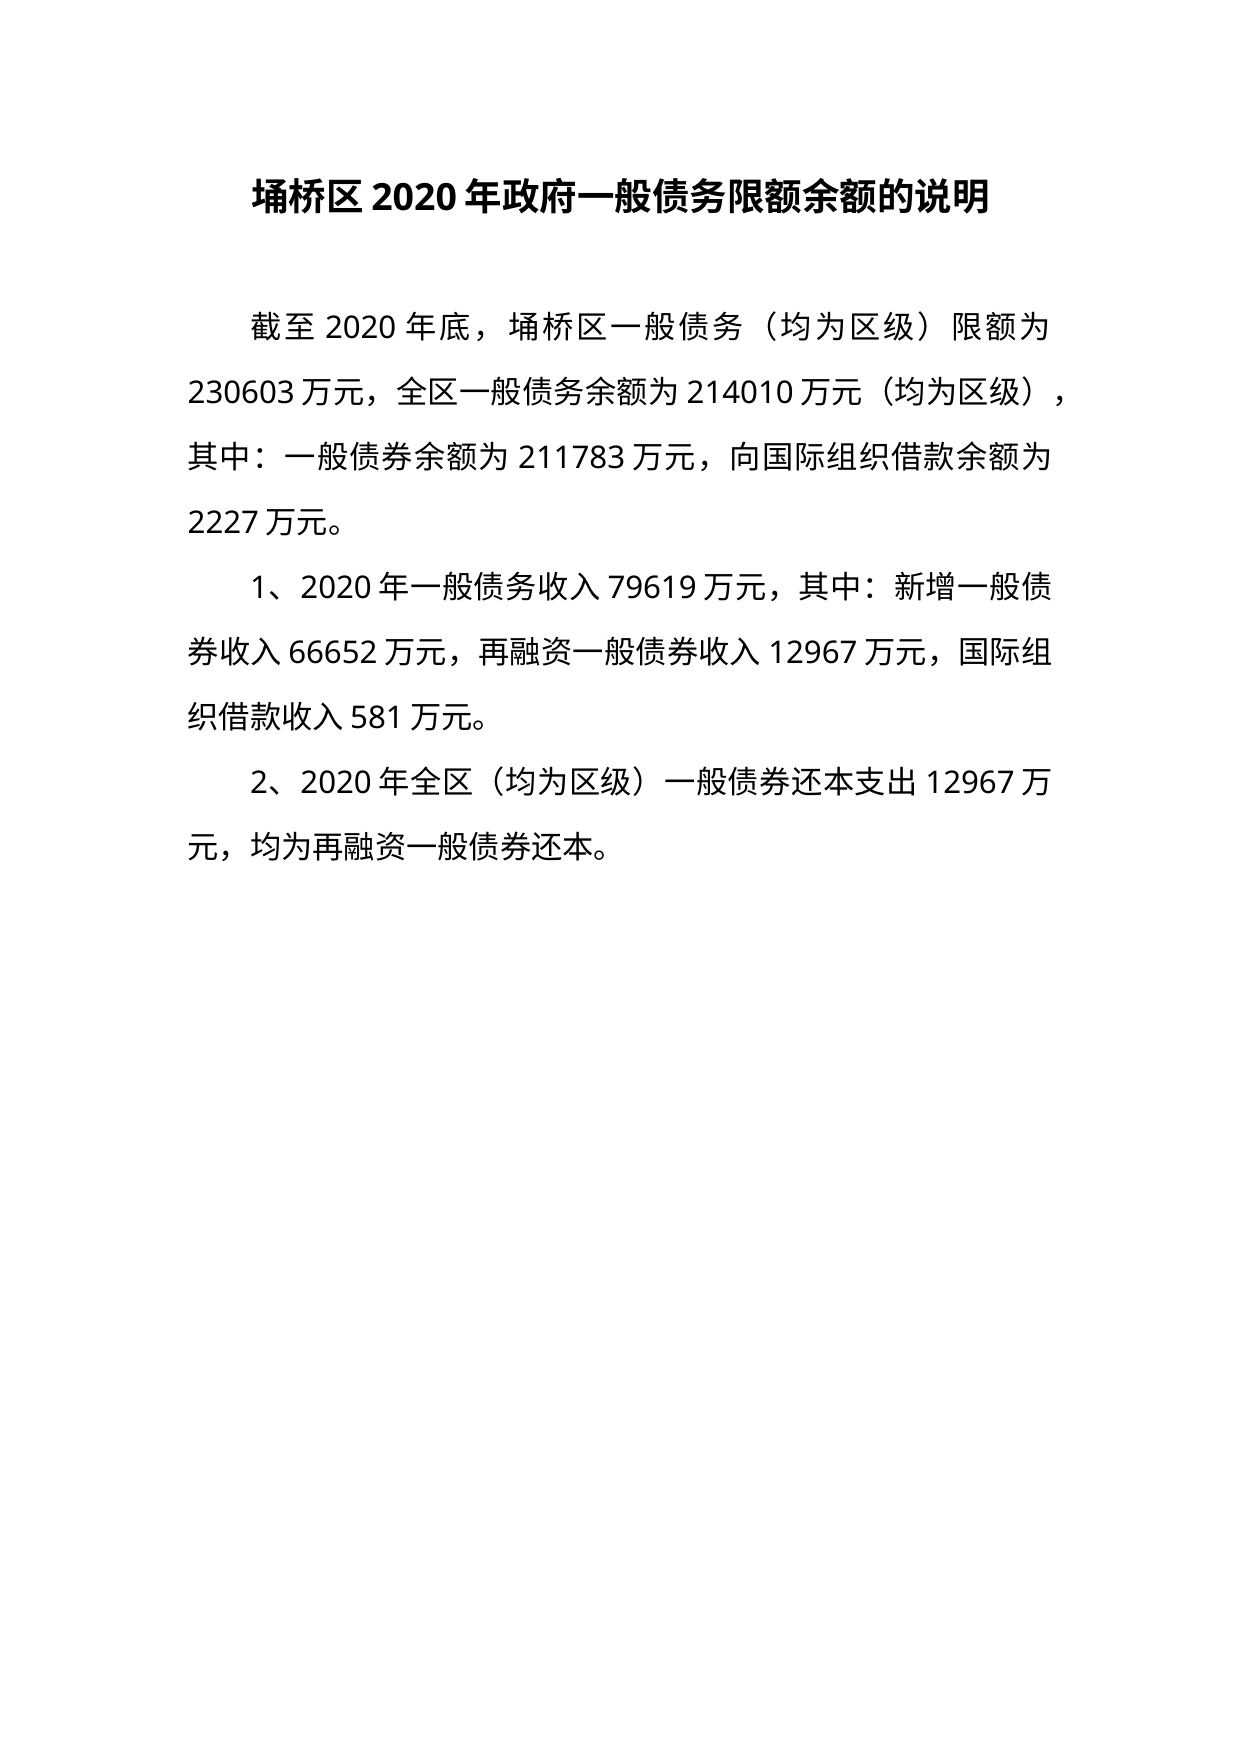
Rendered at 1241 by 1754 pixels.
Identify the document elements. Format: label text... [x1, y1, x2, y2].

text 埇桥区2020年政府一般债务限额余额的说明 [187, 162, 1053, 227]
text 2、2020年全区（均为区级）一般债券还本支出12967万元，均为再融资一般债券还本。 [187, 747, 1053, 877]
text 1、2020年一般债务收入79619万元，其中：新增一般债券收入66652万元，再融资一般债券收入12967万元，国际组织借款收入581万元。 [187, 552, 1053, 747]
text 截至2020年底，埇桥区一般债务（均为区级）限额为230603万元，全区一般债务余额为214010万元（均为区级），其中：一般债券余额为211783万元，向国际组织借款余额为2227万元。 [187, 292, 1053, 552]
